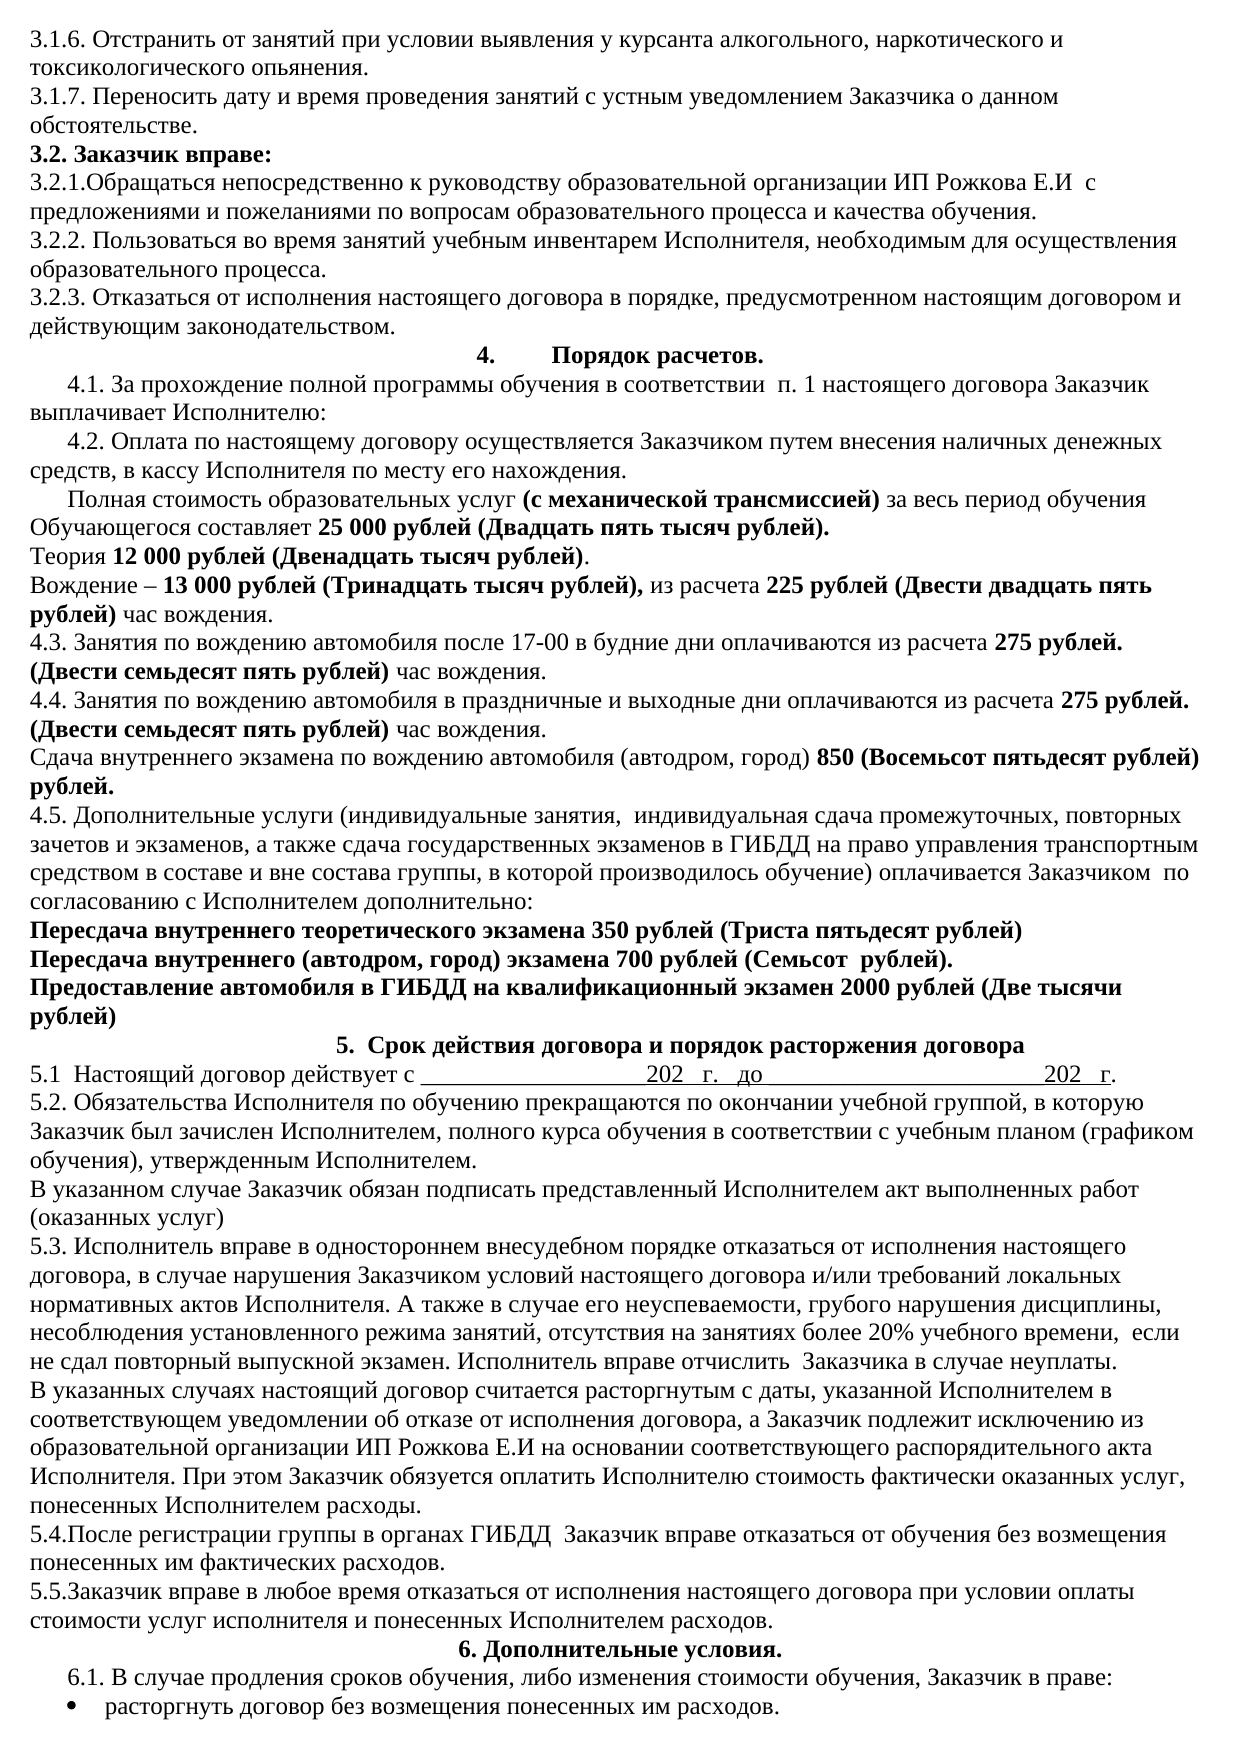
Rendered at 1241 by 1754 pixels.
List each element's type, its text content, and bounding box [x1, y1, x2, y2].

list 6.1. В случае продления сроков обучения, либо изменения стоимости обучения, Заказчик в праве: [29, 1662, 1211, 1691]
list 3.1.7. Переносить дату и время проведения занятий с устным уведомлением Заказчика о данном обстоятельстве. [29, 81, 1211, 139]
text Теория 12 000 рублей (Двенадцать тысяч рублей). [29, 541, 1211, 570]
list Порядок расчетов. [29, 340, 1211, 369]
list 3.2.2. Пользоваться во время занятий учебным инвентарем Исполнителя, необходимым для осуществления образовательного процесса. [29, 225, 1211, 282]
list 3.2.1.Обращаться непосредственно к руководству образовательной организации ИП Рожкова Е.И с предложениями и пожеланиями по вопросам образовательного процесса и качества обучения. [29, 167, 1211, 225]
list расторгнуть договор без возмещения понесенных им расходов. [67, 1691, 1211, 1720]
text В указанном случае Заказчик обязан подписать представленный Исполнителем акт выполненных работ (оказанных услуг) [29, 1174, 1211, 1231]
text 5.5.Заказчик вправе в любое время отказаться от исполнения настоящего договора при условии оплаты стоимости услуг исполнителя и понесенных Исполнителем расходов. [29, 1576, 1211, 1634]
text Пересдача внутреннего (автодром, город) экзамена 700 рублей (Семьсот рублей). [29, 944, 1211, 972]
text 5.3. Исполнитель вправе в одностороннем внесудебном порядке отказаться от исполнения настоящего договора, в случае нарушения Заказчиком условий настоящего договора и/или требований локальных нормативных актов Исполнителя. А также в случае его неуспеваемости, грубого нарушения дисциплины, несоблюдения установленного режима занятий, отсутствия на занятиях более 20% учебного времени, если не сдал повторный выпускной экзамен. Исполнитель вправе отчислить Заказчика в случае неуплаты. [29, 1231, 1211, 1375]
text В указанных случаях настоящий договор считается расторгнутым с даты, указанной Исполнителем в соответствующем уведомлении об отказе от исполнения договора, а Заказчик подлежит исключению из образовательной организации ИП Рожкова Е.И на основании соответствующего распорядительного акта Исполнителя. При этом Заказчик обязуется оплатить Исполнителю стоимость фактически оказанных услуг, понесенных Исполнителем расходы. [29, 1375, 1211, 1519]
text Пересдача внутреннего теоретического экзамена 350 рублей (Триста пятьдесят рублей) [29, 915, 1211, 944]
text 5. Срок действия договора и порядок расторжения договора [29, 1030, 1211, 1059]
list Полная стоимость образовательных услуг (с механической трансмиссией) за весь период обучения Обучающегося составляет 25 000 рублей (Двадцать пять тысяч рублей). [29, 484, 1211, 541]
text 4.5. Дополнительные услуги (индивидуальные занятия, индивидуальная сдача промежуточных, повторных зачетов и экзаменов, а также сдача государственных экзаменов в ГИБДД на право управления транспортным средством в составе и вне состава группы, в которой производилось обучение) оплачивается Заказчиком по согласованию с Исполнителем дополнительно: [29, 800, 1211, 915]
text 4.4. Занятия по вождению автомобиля в праздничные и выходные дни оплачиваются из расчета 275 рублей. (Двести семьдесят пять рублей) час вождения. [29, 685, 1211, 742]
text 4.3. Занятия по вождению автомобиля после 17-00 в будние дни оплачиваются из расчета 275 рублей. (Двести семьдесят пять рублей) час вождения. [29, 627, 1211, 685]
text Сдача внутреннего экзамена по вождению автомобиля (автодром, город) 850 (Восемьсот пятьдесят рублей) рублей. [29, 742, 1211, 800]
text 5.1 Настоящий договор действует с __________________202 г. до ______________________202 г. [29, 1059, 1211, 1087]
text Предоставление автомобиля в ГИБДД на квалификационный экзамен 2000 рублей (Две тысячи рублей) [29, 972, 1211, 1030]
text 6. Дополнительные условия. [29, 1634, 1211, 1662]
list 3.1.6. Отстранить от занятий при условии выявления у курсанта алкогольного, наркотического и токсикологического опьянения. [29, 24, 1211, 81]
list 4.2. Оплата по настоящему договору осуществляется Заказчиком путем внесения наличных денежных средств, в кассу Исполнителя по месту его нахождения. [29, 426, 1211, 484]
list 3.2.3. Отказаться от исполнения настоящего договора в порядке, предусмотренном настоящим договором и действующим законодательством. [29, 282, 1211, 340]
text 5.2. Обязательства Исполнителя по обучению прекращаются по окончании учебной группой, в которую Заказчик был зачислен Исполнителем, полного курса обучения в соответствии с учебным планом (графиком обучения), утвержденным Исполнителем. [29, 1087, 1211, 1174]
list 3.2. Заказчик вправе: [29, 139, 1211, 167]
text Вождение – 13 000 рублей (Тринадцать тысяч рублей), из расчета 225 рублей (Двести двадцать пять рублей) час вождения. [29, 570, 1211, 627]
text 5.4.После регистрации группы в органах ГИБДД Заказчик вправе отказаться от обучения без возмещения понесенных им фактических расходов. [29, 1519, 1211, 1576]
list 4.1. За прохождение полной программы обучения в соответствии п. 1 настоящего договора Заказчик выплачивает Исполнителю: [29, 369, 1211, 426]
